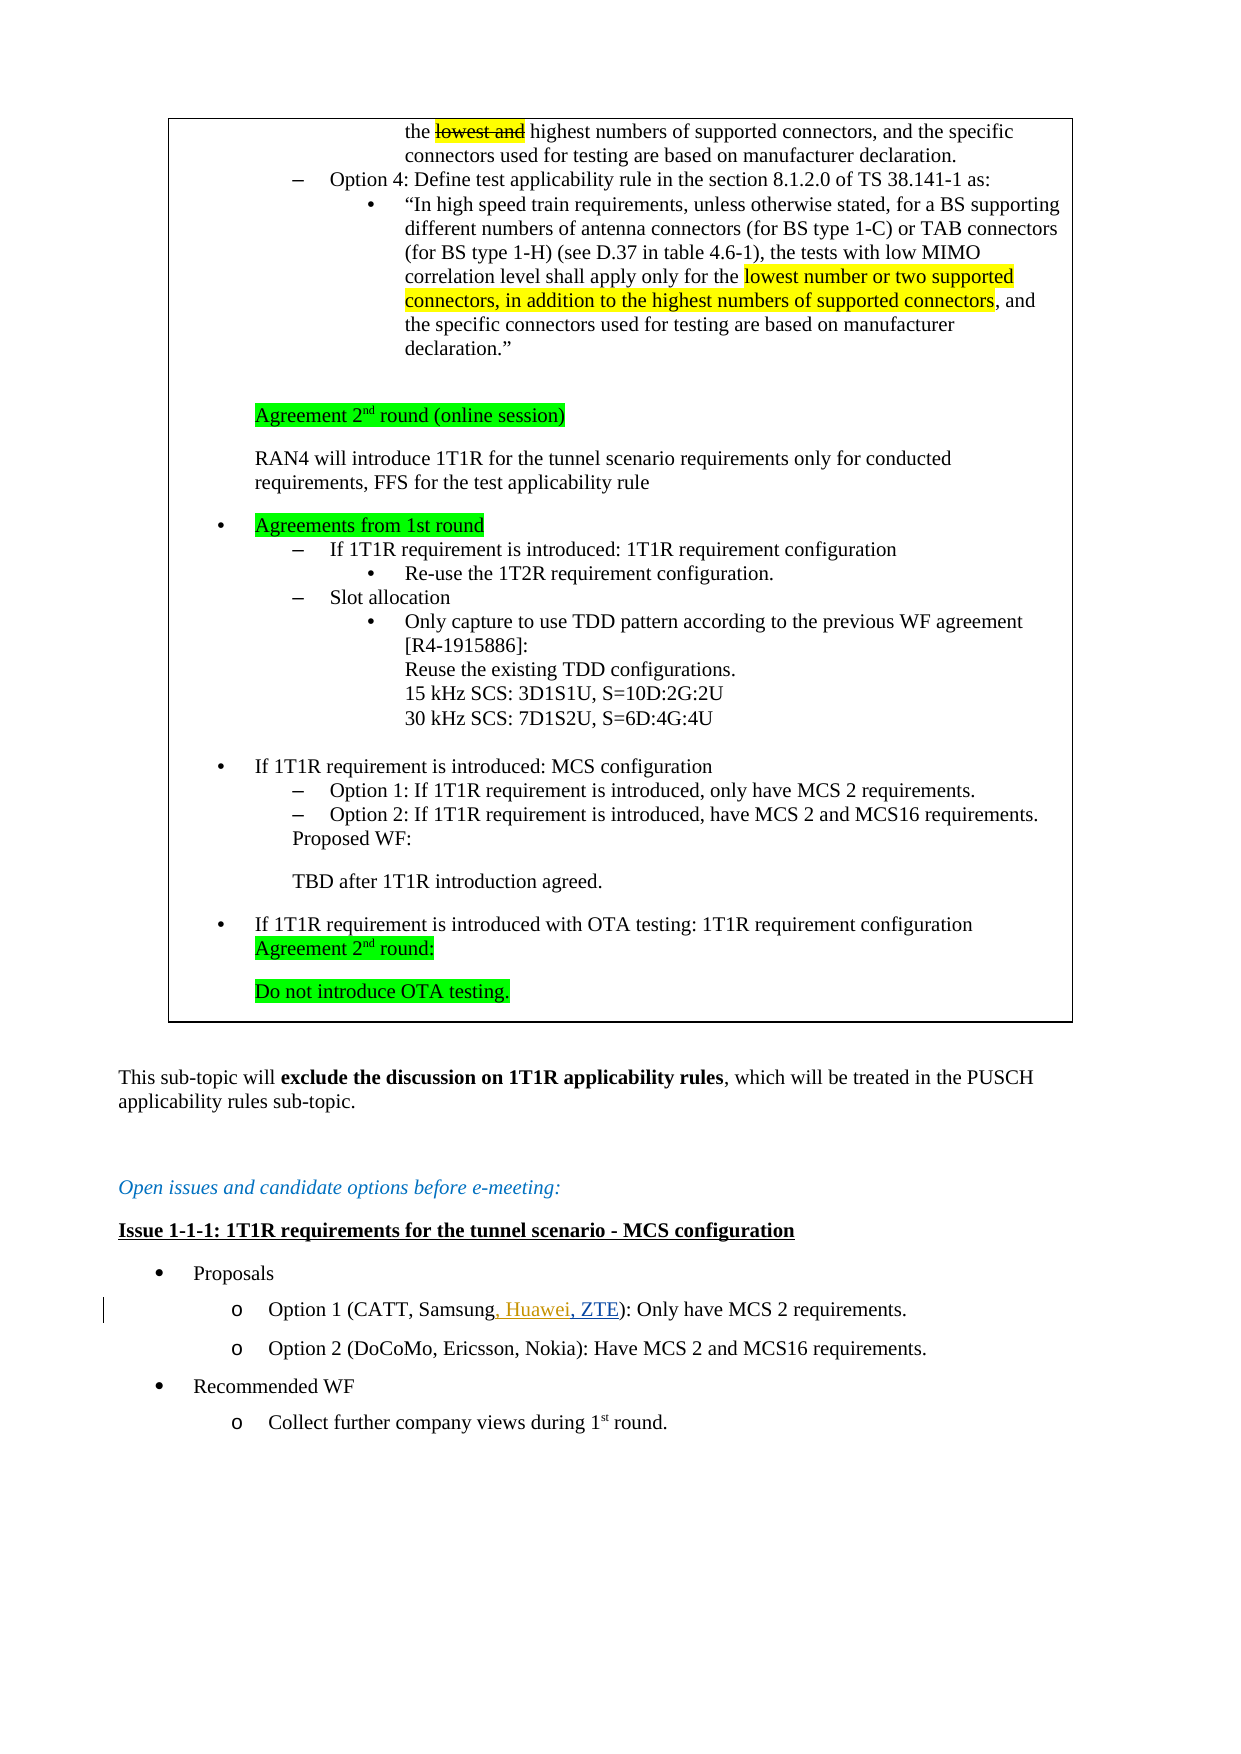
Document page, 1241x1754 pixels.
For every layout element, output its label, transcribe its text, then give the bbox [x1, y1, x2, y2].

text Issue 1-1-1: 1T1R requirements for the tunnel scenario - MCS configuration [118, 1218, 1122, 1242]
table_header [169, 119, 1072, 1021]
list Collect further company views during 1st round. [231, 1410, 1122, 1436]
list Proposals [156, 1261, 1122, 1285]
list Recommended WF [156, 1374, 1122, 1398]
list Option 1 (CATT, Samsung): Only have MCS 2 requirements. [231, 1297, 1122, 1323]
text Open issues and candidate options before e-meeting: [118, 1175, 1122, 1199]
list Option 2 (DoCoMo, Ericsson, Nokia): Have MCS 2 and MCS16 requirements. [231, 1335, 1122, 1361]
text This sub-topic will exclude the discussion on 1T1R applicability rules, which will be treated in the PUSCH applicability rules sub-topic. [118, 1065, 1122, 1113]
